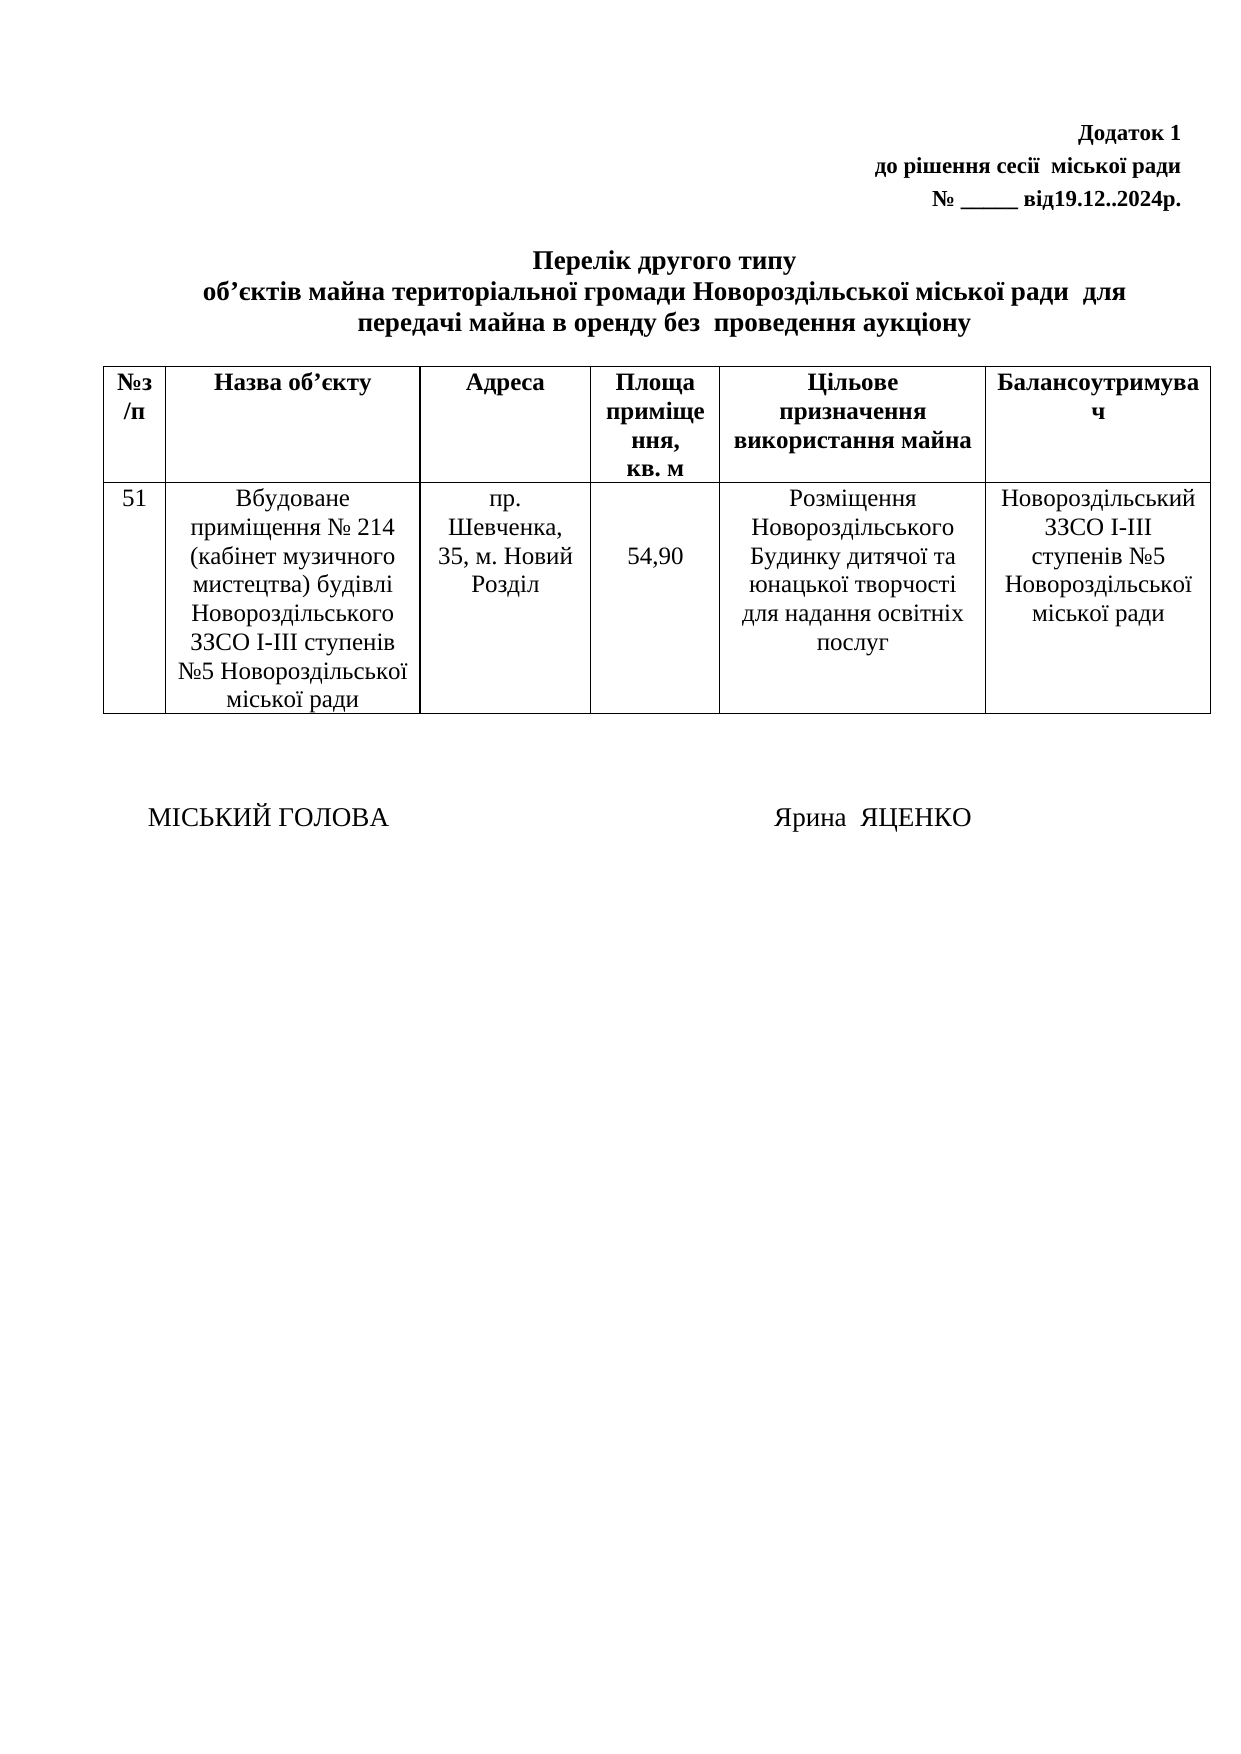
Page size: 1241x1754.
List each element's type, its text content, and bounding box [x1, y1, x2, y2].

table_header Площа приміщення, кв. м [591, 367, 719, 482]
table_header Адреса [421, 367, 590, 482]
text Додаток 1 [148, 114, 1181, 147]
table_header Цільове призначення використання майна [720, 367, 985, 482]
table_cell Розміщення Новороздільського Будинку дитячої та юнацької творчості для надання освітніх послуг [720, 483, 985, 713]
text до рішення сесії міської ради [148, 147, 1181, 180]
text № _____ від19.12..2024р. [148, 180, 1181, 213]
table_cell 54,90 [591, 483, 719, 713]
text об’єктів майна територіальної громади Новороздільської міської ради для передачі майна в оренду без проведення аукціону [148, 275, 1181, 337]
table_cell пр. Шевченка, 35, м. Новий Розділ [421, 483, 590, 713]
table_cell Новороздільський ЗЗСО І-ІІІ ступенів №5 Новороздільської міської ради [986, 483, 1210, 713]
table_header Назва об’єкту [166, 367, 419, 482]
table_cell 51 [104, 483, 165, 713]
table_header №з/п [104, 367, 165, 482]
table_cell Вбудоване приміщення № 214 (кабінет музичного мистецтва) будівлі Новороздільського ЗЗСО І-ІІІ ступенів №5 Новороздільської міської ради [166, 483, 419, 713]
text Перелік другого типу [148, 244, 1181, 275]
text МІСЬКИЙ ГОЛОВА Ярина ЯЦЕНКО [148, 801, 1181, 832]
table_header Балансоутримувач [986, 367, 1210, 482]
